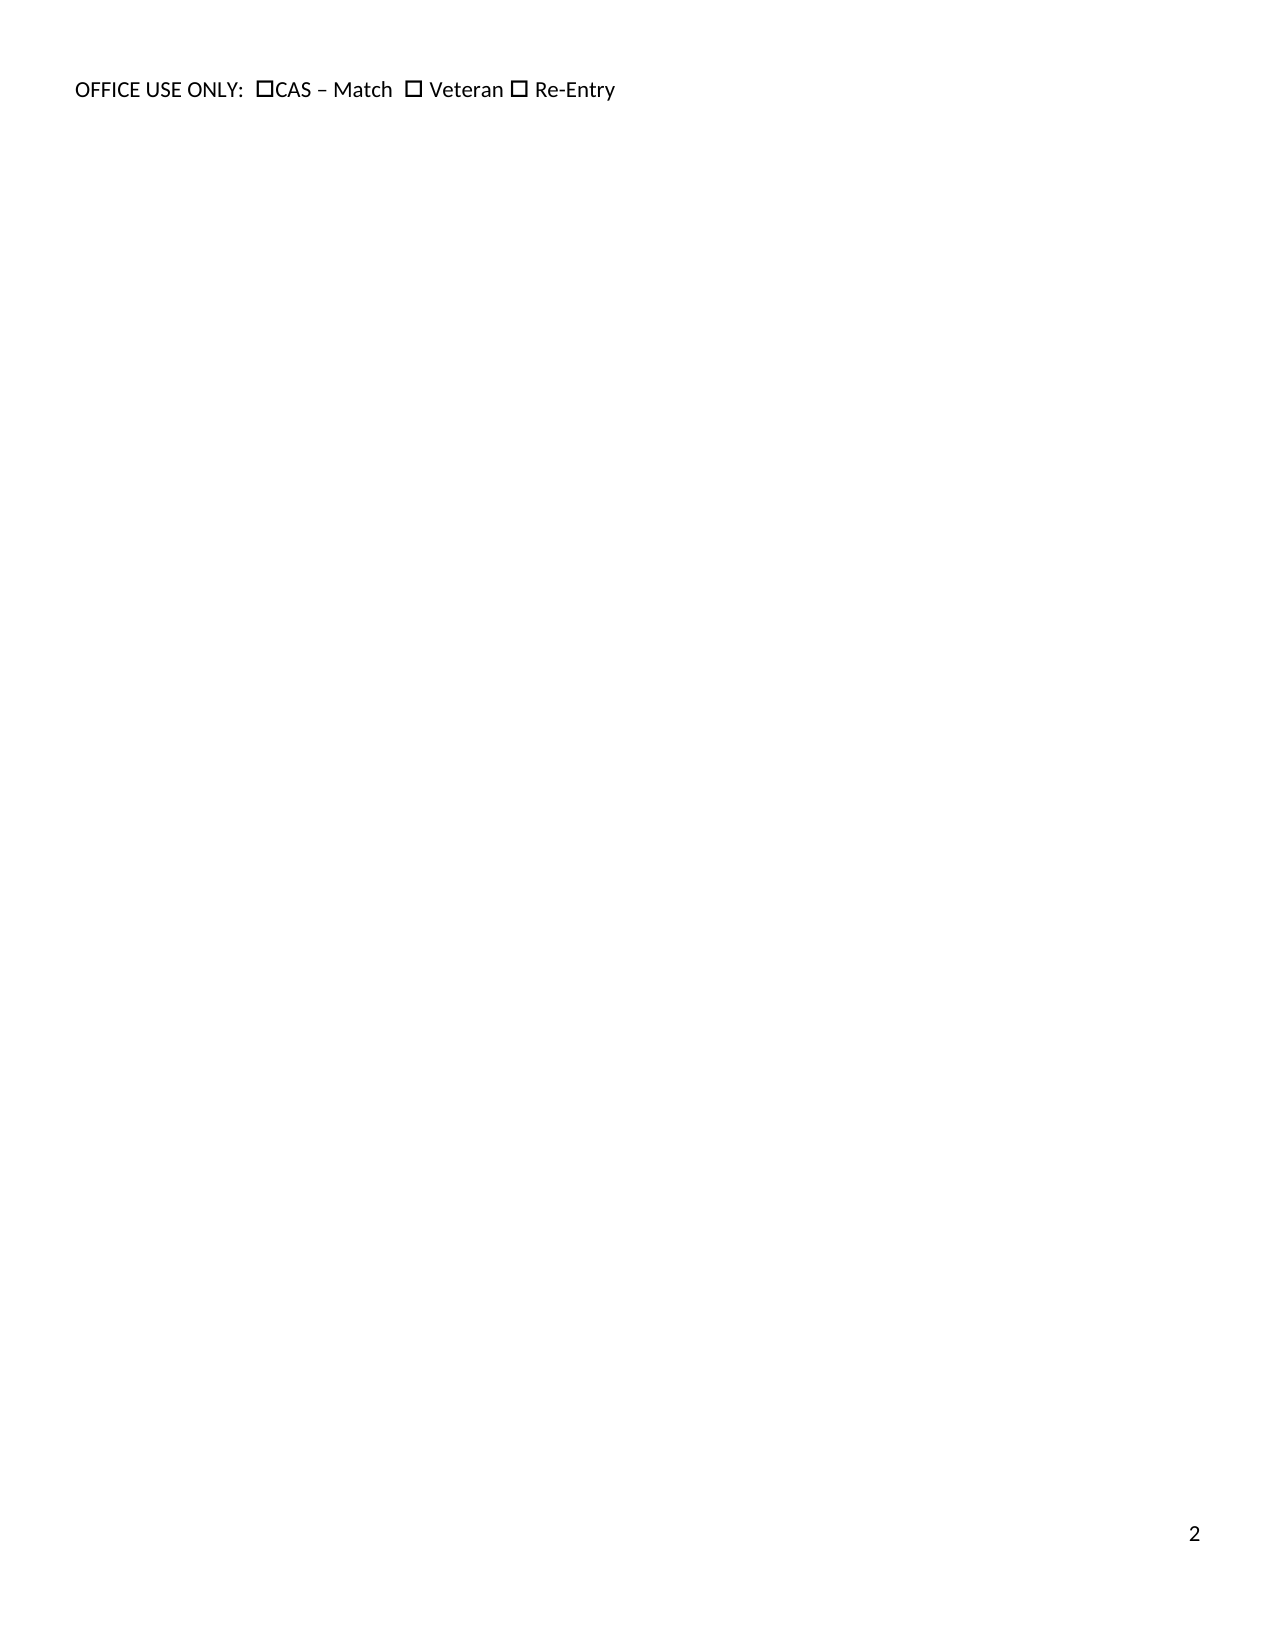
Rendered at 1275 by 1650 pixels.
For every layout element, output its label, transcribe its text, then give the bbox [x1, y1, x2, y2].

text OFFICE USE ONLY: CAS – Match Veteran Re-Entry [75, 75, 1200, 103]
